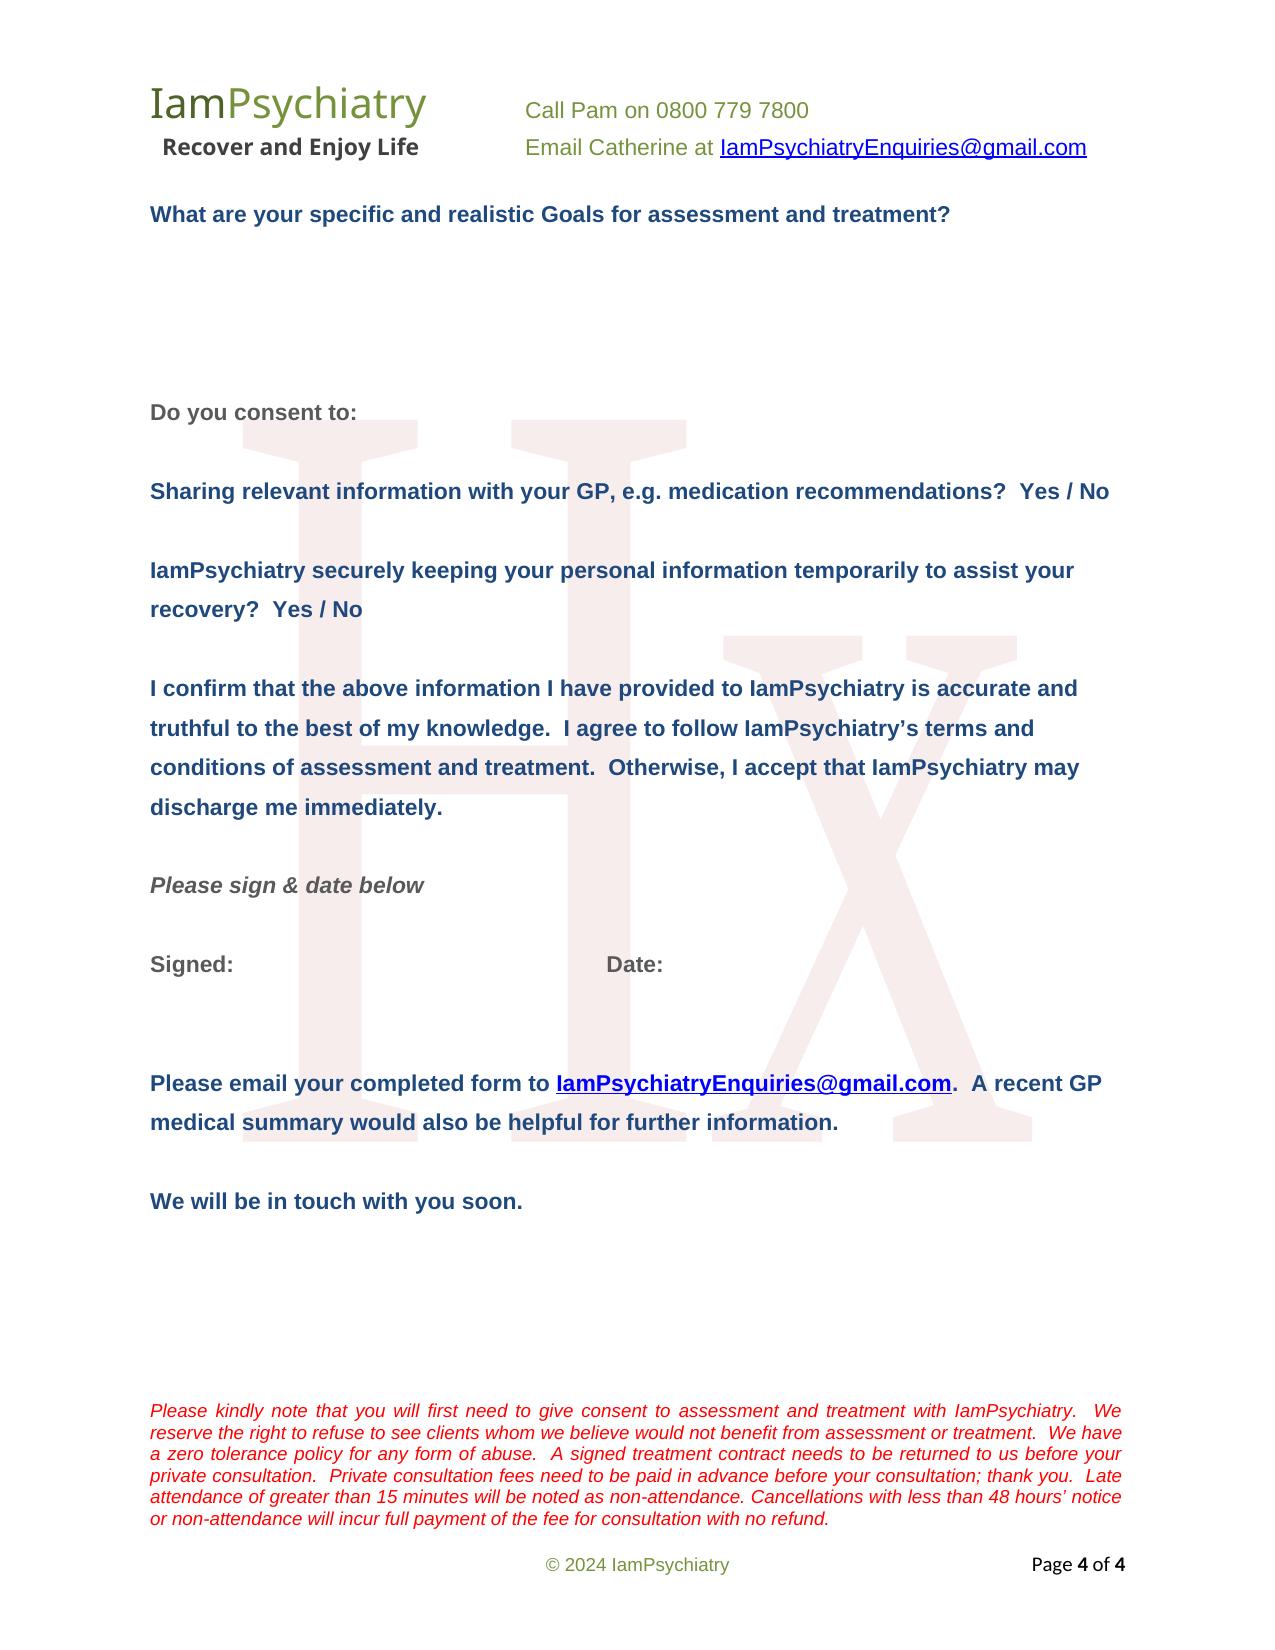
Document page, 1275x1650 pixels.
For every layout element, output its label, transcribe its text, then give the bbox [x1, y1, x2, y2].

text Sharing relevant information with your GP, e.g. medication recommendations? Yes / No [150, 478, 1125, 504]
text Signed: Date: [150, 951, 1125, 978]
text Please email your completed form to IamPsychiatryEnquiries@gmail.com. A recent GP medical summary would also be helpful for further information. [150, 1070, 1125, 1136]
text What are your specific and realistic Goals for assessment and treatment? [150, 201, 1125, 228]
text Please sign & date below [150, 872, 1125, 899]
text We will be in touch with you soon. [150, 1188, 1125, 1214]
text IamPsychiatry securely keeping your personal information temporarily to assist your recovery? Yes / No [150, 557, 1125, 622]
text I confirm that the above information I have provided to IamPsychiatry is accurate and truthful to the best of my knowledge. I agree to follow IamPsychiatry’s terms and conditions of assessment and treatment. Otherwise, I accept that IamPsychiatry may discharge me immediately. [150, 675, 1125, 820]
text Do you consent to: [150, 399, 1125, 425]
